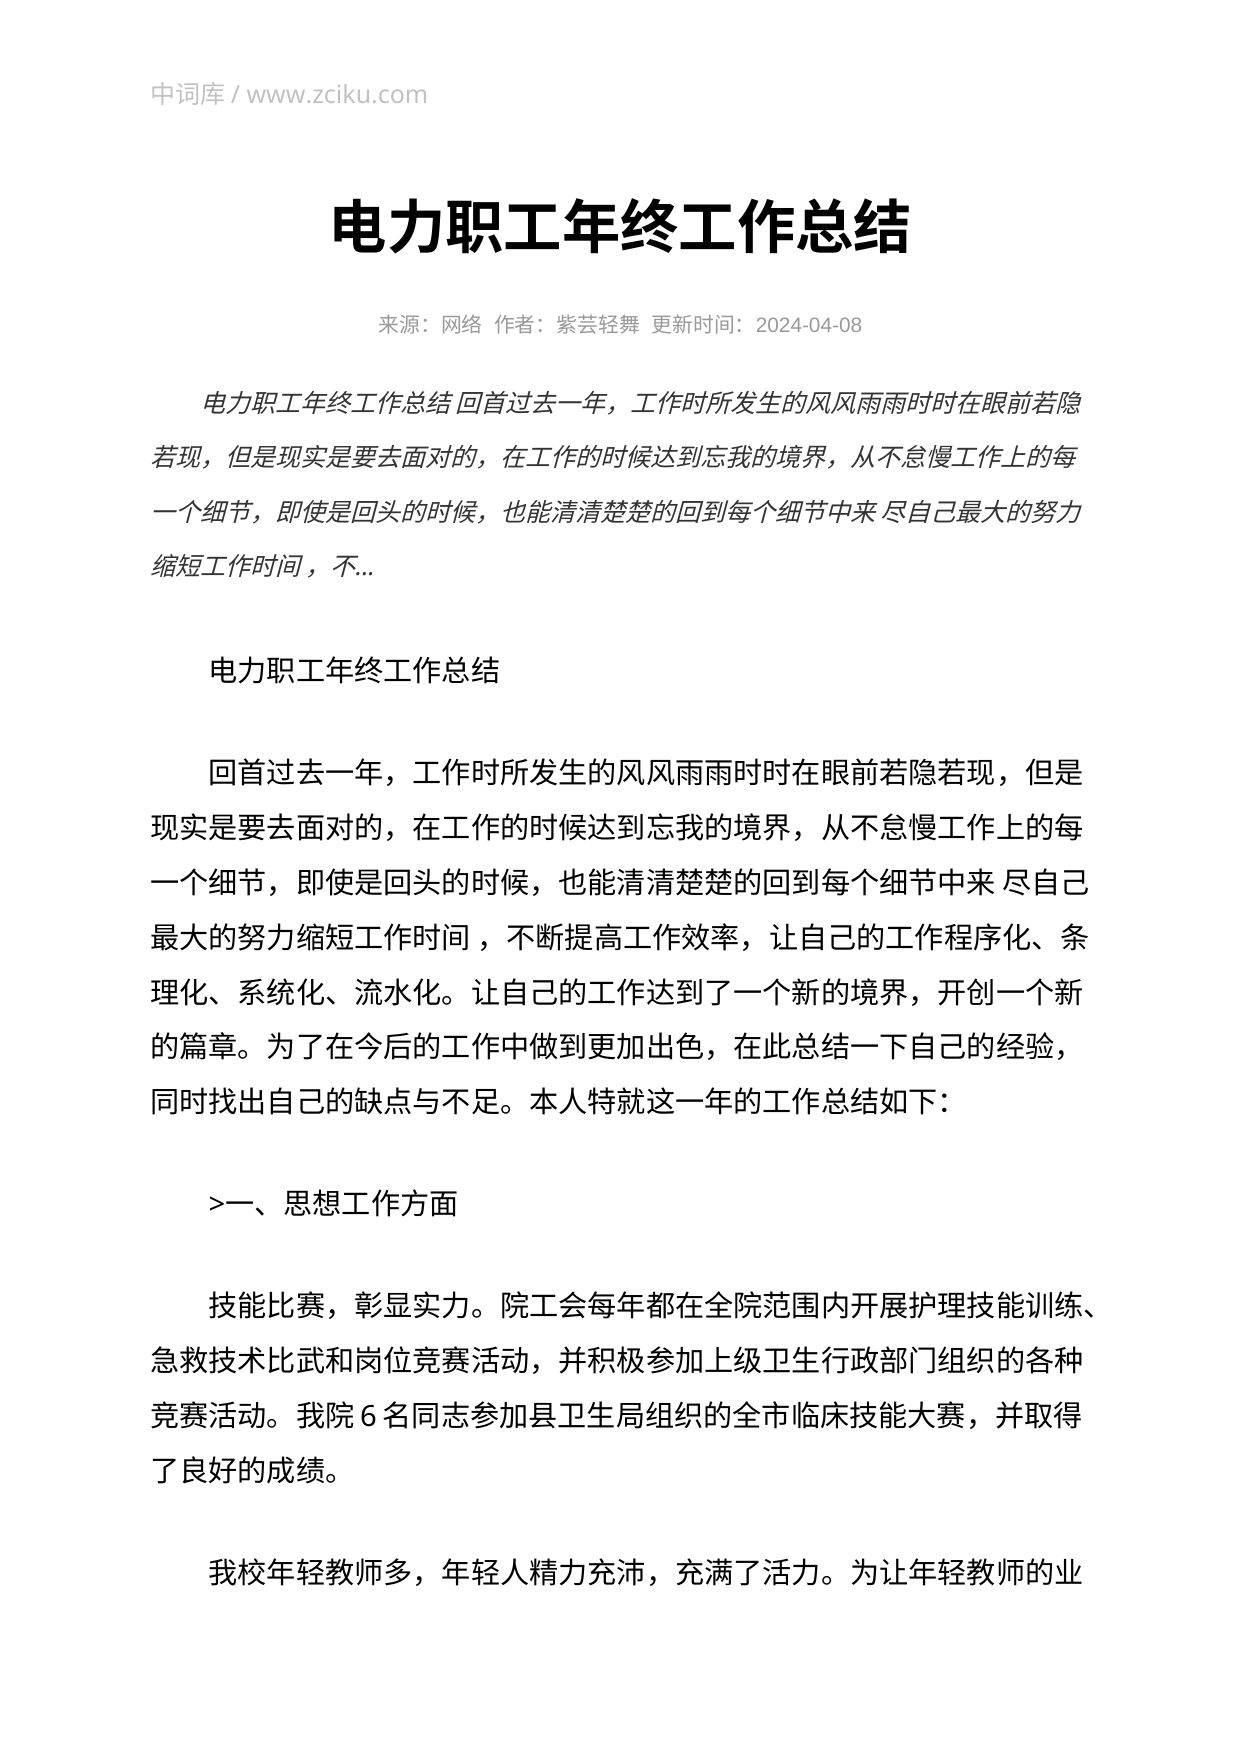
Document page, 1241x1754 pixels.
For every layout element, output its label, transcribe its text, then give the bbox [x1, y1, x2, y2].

text 技能比赛，彰显实力。院工会每年都在全院范围内开展护理技能训练、急救技术比武和岗位竞赛活动，并积极参加上级卫生行政部门组织的各种竞赛活动。我院6名同志参加县卫生局组织的全市临床技能大赛，并取得了良好的成绩。 [150, 1283, 1090, 1490]
text 电力职工年终工作总结 [150, 648, 1090, 690]
subtitle 电力职工年终工作总结 [150, 181, 1090, 266]
text 来源：网络 作者：紫芸轻舞 更新时间：2024-04-08 [150, 313, 1090, 337]
text >一、思想工作方面 [150, 1181, 1090, 1223]
text 电力职工年终工作总结 回首过去一年，工作时所发生的风风雨雨时时在眼前若隐若现，但是现实是要去面对的，在工作的时候达到忘我的境界，从不怠慢工作上的每一个细节，即使是回头的时候，也能清清楚楚的回到每个细节中来 尽自己最大的努力缩短工作时间 ，不... [150, 383, 1090, 583]
text 回首过去一年，工作时所发生的风风雨雨时时在眼前若隐若现，但是现实是要去面对的，在工作的时候达到忘我的境界，从不怠慢工作上的每一个细节，即使是回头的时候，也能清清楚楚的回到每个细节中来 尽自己最大的努力缩短工作时间 ，不断提高工作效率，让自己的工作程序化、条理化、系统化、流水化。让自己的工作达到了一个新的境界，开创一个新的篇章。为了在今后的工作中做到更加出色，在此总结一下自己的经验，同时找出自己的缺点与不足。本人特就这一年的工作总结如下： [150, 749, 1090, 1121]
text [150, 1549, 1090, 1592]
